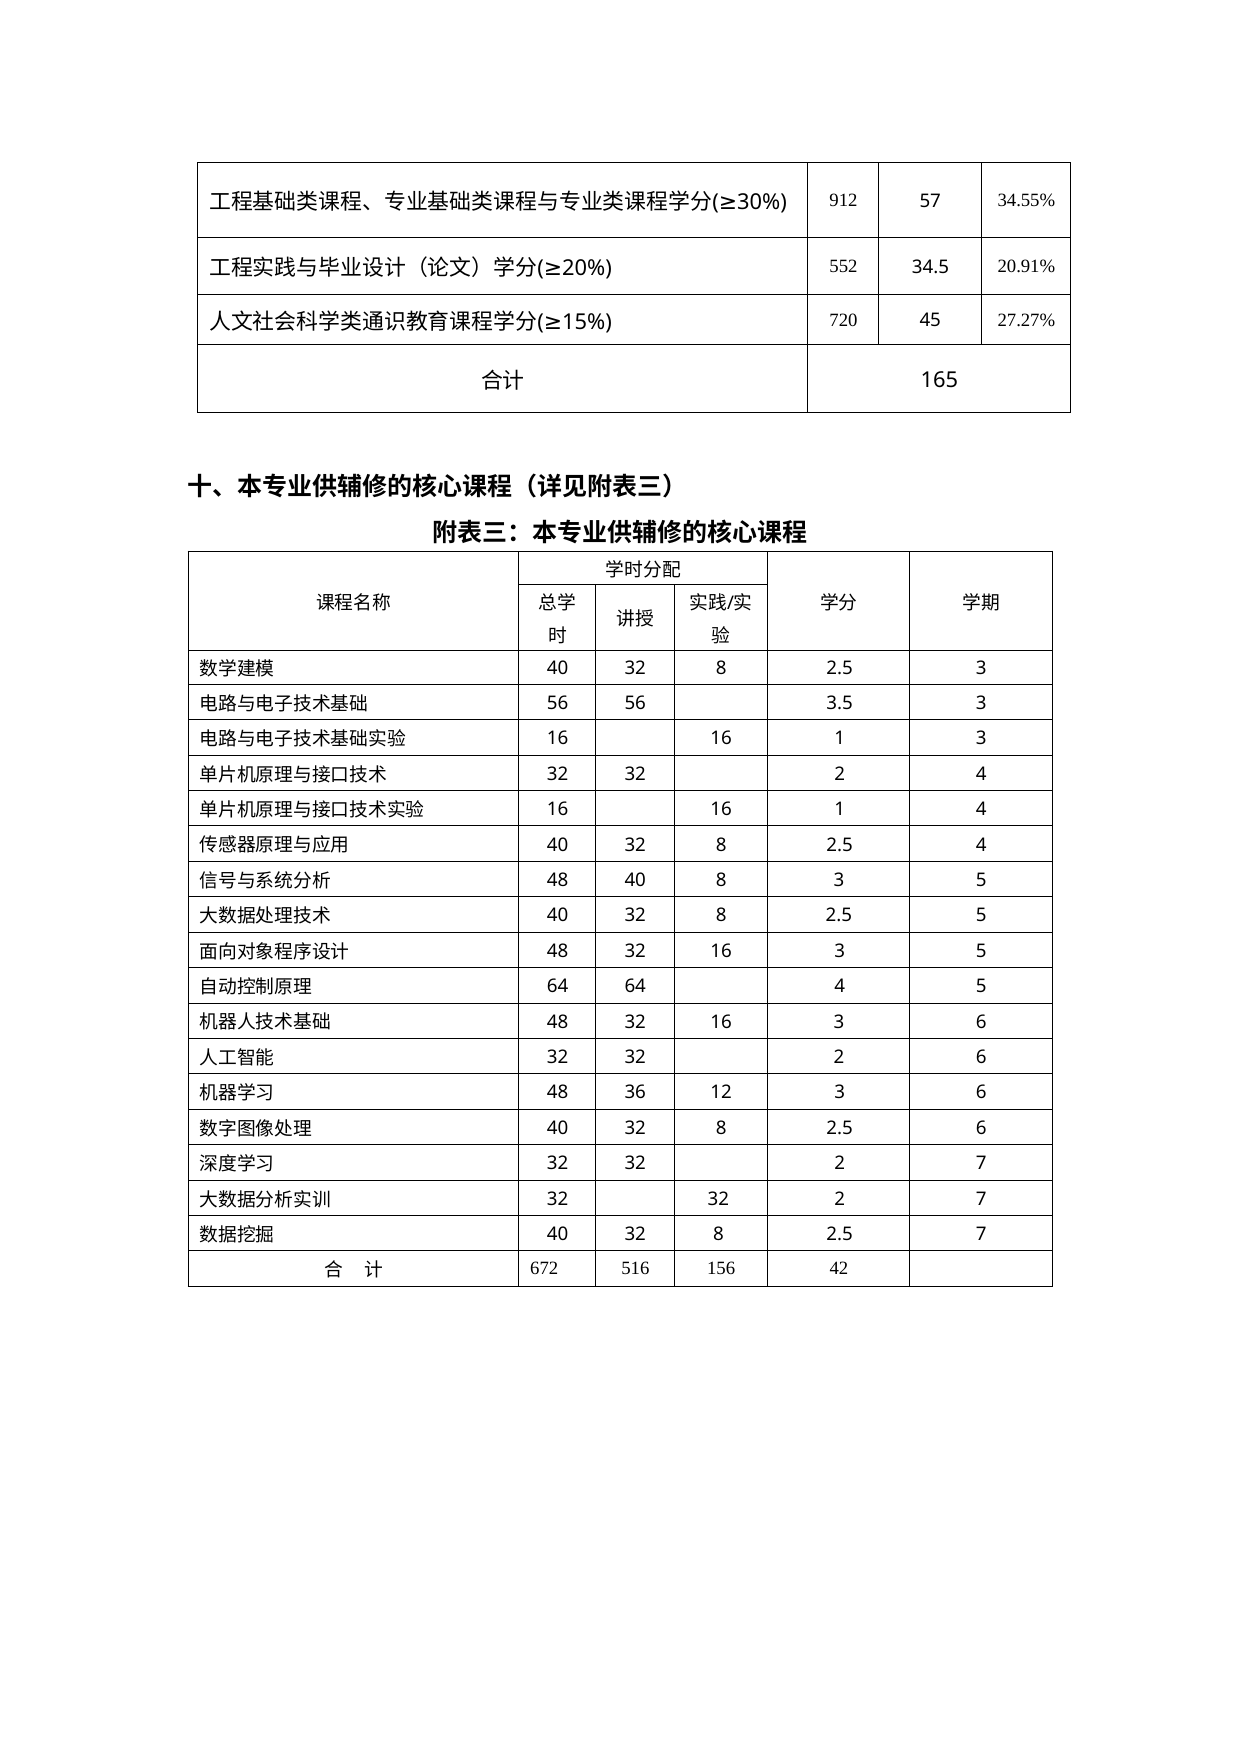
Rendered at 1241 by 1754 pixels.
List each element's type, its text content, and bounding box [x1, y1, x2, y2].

table_cell 8 [675, 651, 767, 684]
table_cell 720 [808, 295, 878, 344]
table_cell 合计 [198, 345, 807, 412]
text 附表三：本专业供辅修的核心课程 [187, 505, 1053, 551]
table_cell 27.27% [982, 295, 1070, 344]
text 十、本专业供辅修的核心课程（详见附表三） [187, 459, 1053, 505]
table_cell 4 [910, 826, 1052, 861]
table_cell 工程基础类课程、专业基础类课程与专业类课程学分(≥30%) [198, 163, 807, 237]
table_cell 36 [596, 1074, 674, 1109]
table_cell 40 [519, 1110, 595, 1144]
table_cell [675, 756, 767, 790]
table_cell 32 [596, 756, 674, 790]
table_cell 34.55% [982, 163, 1070, 237]
table_cell 自动控制原理 [189, 968, 518, 1002]
table_cell 48 [519, 933, 595, 967]
table_cell 45 [879, 295, 981, 344]
table_cell 6 [910, 1004, 1052, 1038]
table_cell 数字图像处理 [189, 1110, 518, 1144]
table_cell 20.91% [982, 238, 1070, 294]
table_cell 6 [910, 1074, 1052, 1109]
table_cell 34.5 [879, 238, 981, 294]
table_cell 7 [910, 1145, 1052, 1179]
table_cell 32 [519, 1039, 595, 1073]
table_header 学分 [768, 552, 909, 650]
table_cell 32 [596, 1004, 674, 1038]
table_cell 40 [519, 826, 595, 861]
table_cell 40 [519, 897, 595, 932]
table_cell 5 [910, 968, 1052, 1002]
table_cell 516 [596, 1251, 674, 1286]
table_cell 信号与系统分析 [189, 862, 518, 896]
table_cell 3 [768, 862, 909, 896]
table_cell 3 [910, 720, 1052, 754]
table_cell 32 [675, 1181, 767, 1215]
table_cell 3 [768, 1074, 909, 1109]
table_cell 32 [519, 1181, 595, 1215]
table_cell [596, 1181, 674, 1215]
table_cell 672 [519, 1251, 595, 1286]
table_cell 8 [675, 862, 767, 896]
table_cell 5 [910, 862, 1052, 896]
table_cell 6 [910, 1039, 1052, 1073]
table_cell 面向对象程序设计 [189, 933, 518, 967]
table_cell 552 [808, 238, 878, 294]
table_cell 57 [879, 163, 981, 237]
table_cell 156 [675, 1251, 767, 1286]
table_cell [596, 791, 674, 825]
table_cell [675, 968, 767, 1002]
table_cell 机器人技术基础 [189, 1004, 518, 1038]
table_cell 2.5 [768, 651, 909, 684]
table_cell 16 [675, 720, 767, 754]
table_cell 8 [675, 897, 767, 932]
table_cell 3 [768, 933, 909, 967]
table_cell 32 [519, 756, 595, 790]
table_cell [675, 1145, 767, 1179]
table_header 课程名称 [189, 552, 518, 650]
table_cell 单片机原理与接口技术实验 [189, 791, 518, 825]
table_cell 32 [596, 1145, 674, 1179]
table_cell 2 [768, 1039, 909, 1073]
table_cell 48 [519, 862, 595, 896]
table_cell 16 [519, 791, 595, 825]
table_cell 5 [910, 933, 1052, 967]
table_cell 7 [910, 1216, 1052, 1250]
table_cell 8 [675, 1216, 767, 1250]
table_cell 工程实践与毕业设计（论文）学分(≥20%) [198, 238, 807, 294]
table_cell 1 [768, 720, 909, 754]
table_cell 32 [596, 651, 674, 684]
table_cell 56 [596, 685, 674, 719]
table_header 学期 [910, 552, 1052, 650]
table_cell 合 计 [189, 1251, 518, 1286]
table_cell 机器学习 [189, 1074, 518, 1109]
table_cell 912 [808, 163, 878, 237]
table_cell 165 [808, 345, 1070, 412]
table_cell 大数据处理技术 [189, 897, 518, 932]
table_cell 人文社会科学类通识教育课程学分(≥15%) [198, 295, 807, 344]
table_cell 40 [519, 651, 595, 684]
table_cell 3 [910, 651, 1052, 684]
table_cell 大数据分析实训 [189, 1181, 518, 1215]
table_header 学时分配 [519, 552, 767, 584]
table_cell 实践/实验 [675, 585, 767, 650]
table_cell 32 [596, 1216, 674, 1250]
table_cell 3 [910, 685, 1052, 719]
table_cell 2 [768, 1181, 909, 1215]
table_cell 56 [519, 685, 595, 719]
table_cell 总学时 [519, 585, 595, 650]
table_cell 32 [596, 1110, 674, 1144]
table_cell 传感器原理与应用 [189, 826, 518, 861]
table_cell 2.5 [768, 1110, 909, 1144]
table_cell [910, 1251, 1052, 1286]
table_cell 8 [675, 826, 767, 861]
table_cell 16 [675, 1004, 767, 1038]
table_cell 电路与电子技术基础实验 [189, 720, 518, 754]
table_cell 40 [596, 862, 674, 896]
table_cell 12 [675, 1074, 767, 1109]
table_cell [675, 685, 767, 719]
table_cell 5 [910, 897, 1052, 932]
table_cell 7 [910, 1181, 1052, 1215]
table_cell 4 [910, 756, 1052, 790]
table_cell 40 [519, 1216, 595, 1250]
table_cell 4 [910, 791, 1052, 825]
table_cell 32 [596, 826, 674, 861]
table_cell 64 [519, 968, 595, 1002]
table_cell 16 [519, 720, 595, 754]
table_cell 电路与电子技术基础 [189, 685, 518, 719]
table_cell 32 [519, 1145, 595, 1179]
table_cell 48 [519, 1074, 595, 1109]
table_cell 讲授 [596, 585, 674, 650]
table_cell 64 [596, 968, 674, 1002]
table_cell 数学建模 [189, 651, 518, 684]
table_cell 32 [596, 1039, 674, 1073]
table_cell 2 [768, 756, 909, 790]
table_cell 人工智能 [189, 1039, 518, 1073]
table_cell 3 [768, 1004, 909, 1038]
table_cell 2.5 [768, 1216, 909, 1250]
table_cell 2.5 [768, 826, 909, 861]
table_cell 单片机原理与接口技术 [189, 756, 518, 790]
table_cell 48 [519, 1004, 595, 1038]
table_cell 32 [596, 897, 674, 932]
table_cell 16 [675, 933, 767, 967]
table_cell 6 [910, 1110, 1052, 1144]
table_cell 数据挖掘 [189, 1216, 518, 1250]
table_cell 4 [768, 968, 909, 1002]
table_cell [675, 1039, 767, 1073]
table_cell [596, 720, 674, 754]
table_cell 2 [768, 1145, 909, 1179]
table_cell 42 [768, 1251, 909, 1286]
table_cell 3.5 [768, 685, 909, 719]
table_cell 2.5 [768, 897, 909, 932]
table_cell 1 [768, 791, 909, 825]
table_cell 8 [675, 1110, 767, 1144]
table_cell 16 [675, 791, 767, 825]
table_cell 深度学习 [189, 1145, 518, 1179]
table_cell 32 [596, 933, 674, 967]
